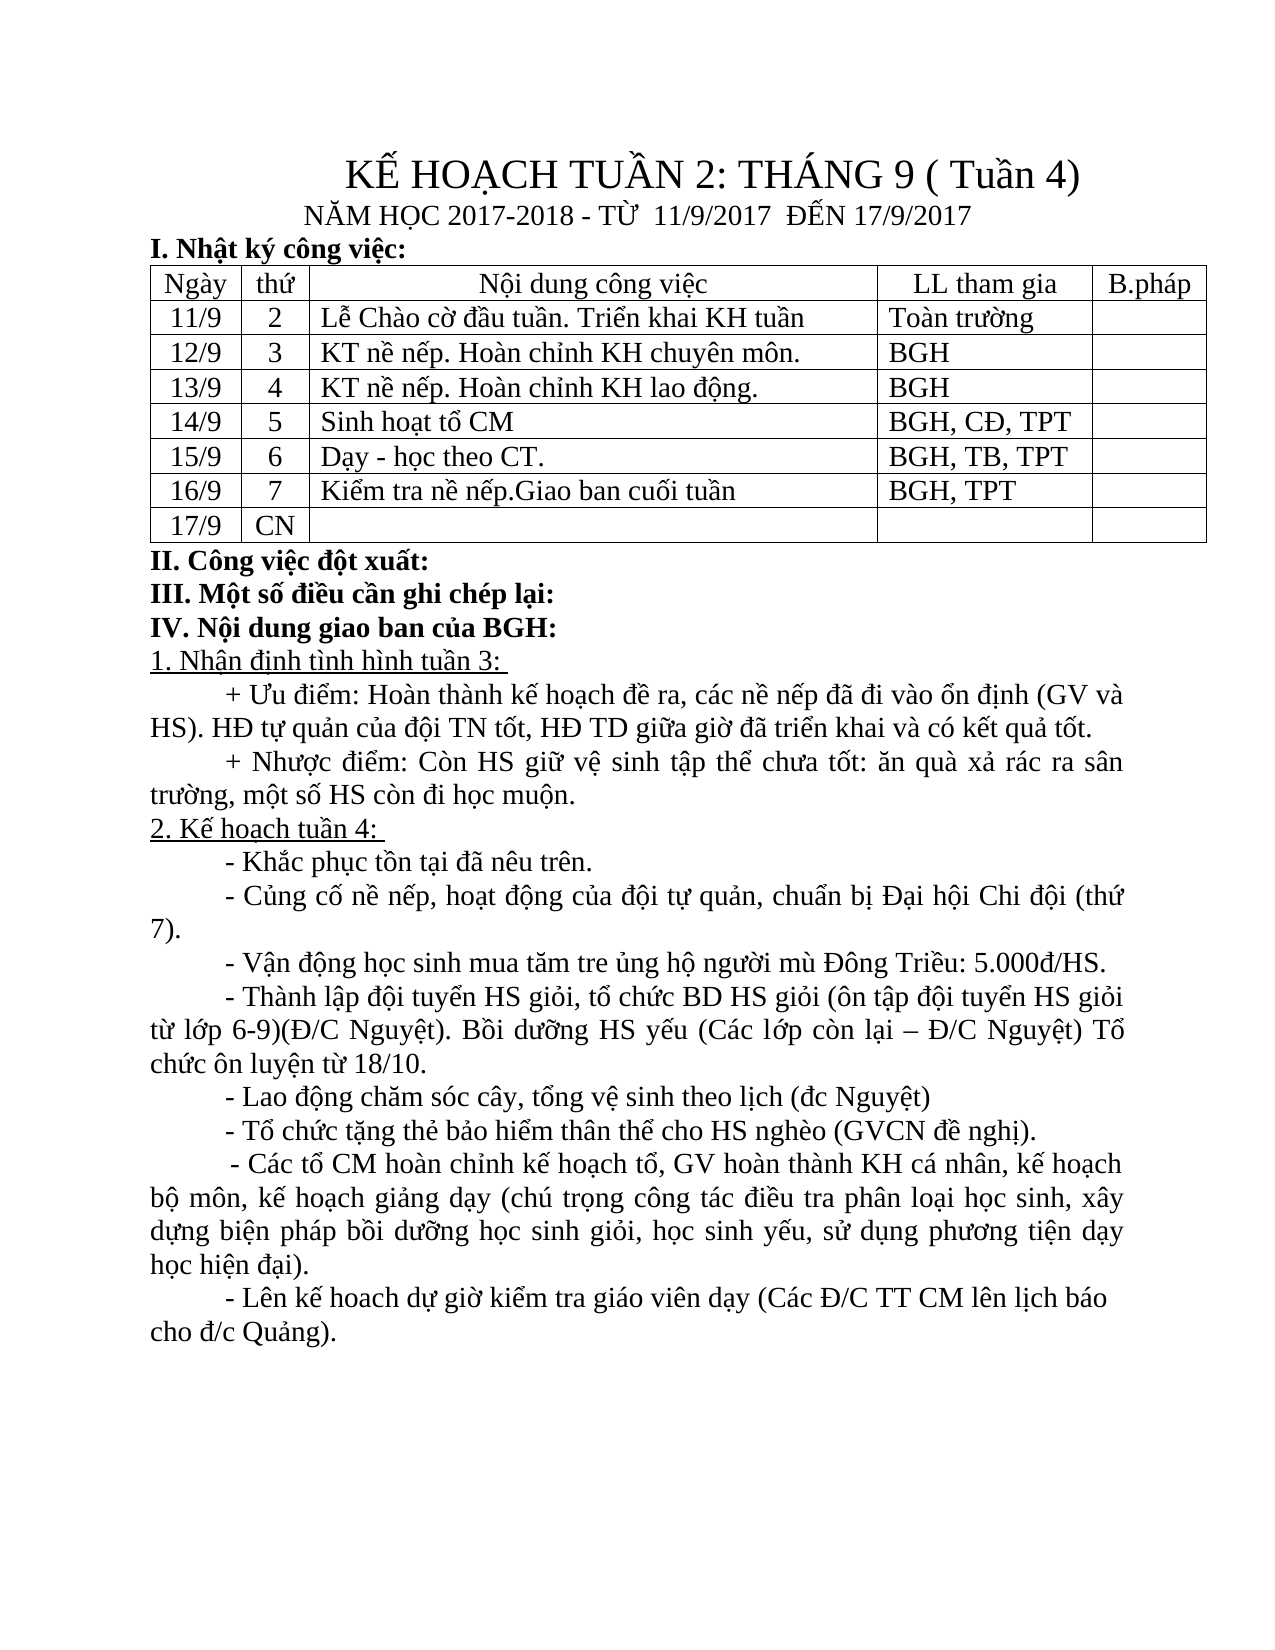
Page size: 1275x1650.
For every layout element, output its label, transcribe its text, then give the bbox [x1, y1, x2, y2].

table_cell Toàn trường [878, 301, 1092, 334]
table_cell 13/9 [151, 370, 241, 403]
table_cell 5 [242, 404, 309, 438]
table_cell [1093, 335, 1206, 369]
table_cell 4 [242, 370, 309, 403]
table_cell 2 [242, 301, 309, 334]
table_header Nội dung công việc [310, 266, 877, 299]
text 1. Nhận định tình hình tuần 3: [150, 643, 1125, 677]
table_cell 14/9 [151, 404, 241, 438]
text NĂM HỌC 2017-2018 - TỪ 11/9/2017 ĐẾN 17/9/2017 [150, 198, 1125, 231]
table_cell KT nề nếp. Hoàn chỉnh KH chuyên môn. [310, 335, 877, 369]
text KẾ HOẠCH TUẦN 2: THÁNG 9 ( Tuần 4) [150, 150, 1125, 198]
text II. Công việc đột xuất: [150, 543, 1125, 576]
table_cell 11/9 [151, 301, 241, 334]
table_cell BGH, TB, TPT [878, 439, 1092, 472]
text + Ưu điểm: Hoàn thành kế hoạch đề ra, các nề nếp đã đi vào ổn định (GV và HS). HĐ tự quản của đội TN tốt, HĐ TD giữa giờ đã triển khai và có kết quả tốt. [150, 677, 1125, 744]
table_cell KT nề nếp. Hoàn chỉnh KH lao động. [310, 370, 877, 403]
text - Tổ chức tặng thẻ bảo hiểm thân thể cho HS nghèo (GVCN đề nghị). [150, 1113, 1125, 1146]
table_header Ngày [151, 266, 241, 299]
text - Khắc phục tồn tại đã nêu trên. [150, 844, 1125, 878]
table_cell Dạy - học theo CT. [310, 439, 877, 472]
table_cell [310, 508, 877, 542]
table_cell BGH [878, 370, 1092, 403]
table_cell [1093, 301, 1206, 334]
table_cell BGH, CĐ, TPT [878, 404, 1092, 438]
table_cell 7 [242, 474, 309, 507]
table_cell [1093, 508, 1206, 542]
text 2. Kế hoạch tuần 4: [150, 811, 1125, 844]
text III. Một số điều cần ghi chép lại: [150, 576, 1125, 610]
table_cell [878, 508, 1092, 542]
table_cell Sinh hoạt tổ CM [310, 404, 877, 438]
table_cell BGH [878, 335, 1092, 369]
text - Thành lập đội tuyển HS giỏi, tổ chức BD HS giỏi (ôn tập đội tuyển HS giỏi từ lớp 6-9)(Đ/C Nguyệt). Bồi dưỡng HS yếu (Các lớp còn lại – Đ/C Nguyệt) Tổ chức ôn luyện từ 18/10. [150, 979, 1125, 1079]
text - Vận động học sinh mua tăm tre ủng hộ người mù Đông Triều: 5.000đ/HS. [150, 945, 1125, 979]
table_header B.pháp [1093, 266, 1206, 299]
text I. Nhật ký công việc: [150, 231, 1125, 265]
table_cell [1093, 370, 1206, 403]
text - Củng cố nề nếp, hoạt động của đội tự quản, chuẩn bị Đại hội Chi đội (thứ 7). [150, 878, 1125, 945]
text + Nhược điểm: Còn HS giữ vệ sinh tập thể chưa tốt: ăn quà xả rác ra sân trường, một số HS còn đi học muộn. [150, 744, 1125, 811]
table_cell [1093, 439, 1206, 472]
table_cell 15/9 [151, 439, 241, 472]
table_cell [1093, 404, 1206, 438]
table_cell 3 [242, 335, 309, 369]
table_cell 17/9 [151, 508, 241, 542]
text IV. Nội dung giao ban của BGH: [150, 610, 1125, 643]
table_cell 16/9 [151, 474, 241, 507]
table_cell [1093, 474, 1206, 507]
table_cell 12/9 [151, 335, 241, 369]
table_cell CN [242, 508, 309, 542]
text - Lao động chăm sóc cây, tổng vệ sinh theo lịch (đc Nguyệt) [150, 1079, 1125, 1113]
table_cell Lễ Chào cờ đầu tuần. Triển khai KH tuần [310, 301, 877, 334]
table_cell Kiểm tra nề nếp.Giao ban cuối tuần [310, 474, 877, 507]
text - Các tổ CM hoàn chỉnh kế hoạch tổ, GV hoàn thành KH cá nhân, kế hoạch bộ môn, kế hoạch giảng dạy (chú trọng công tác điều tra phân loại học sinh, xây dựng biện pháp bồi dưỡng học sinh giỏi, học sinh yếu, sử dụng phương tiện dạy học hiện đại). [150, 1146, 1125, 1281]
table_header LL tham gia [878, 266, 1092, 299]
table_cell 6 [242, 439, 309, 472]
table_header thứ [242, 266, 309, 299]
text - Lên kế hoach dự giờ kiểm tra giáo viên dạy (Các Đ/C TT CM lên lịch báo cho đ/c Quảng). [150, 1281, 1125, 1348]
table_cell BGH, TPT [878, 474, 1092, 507]
